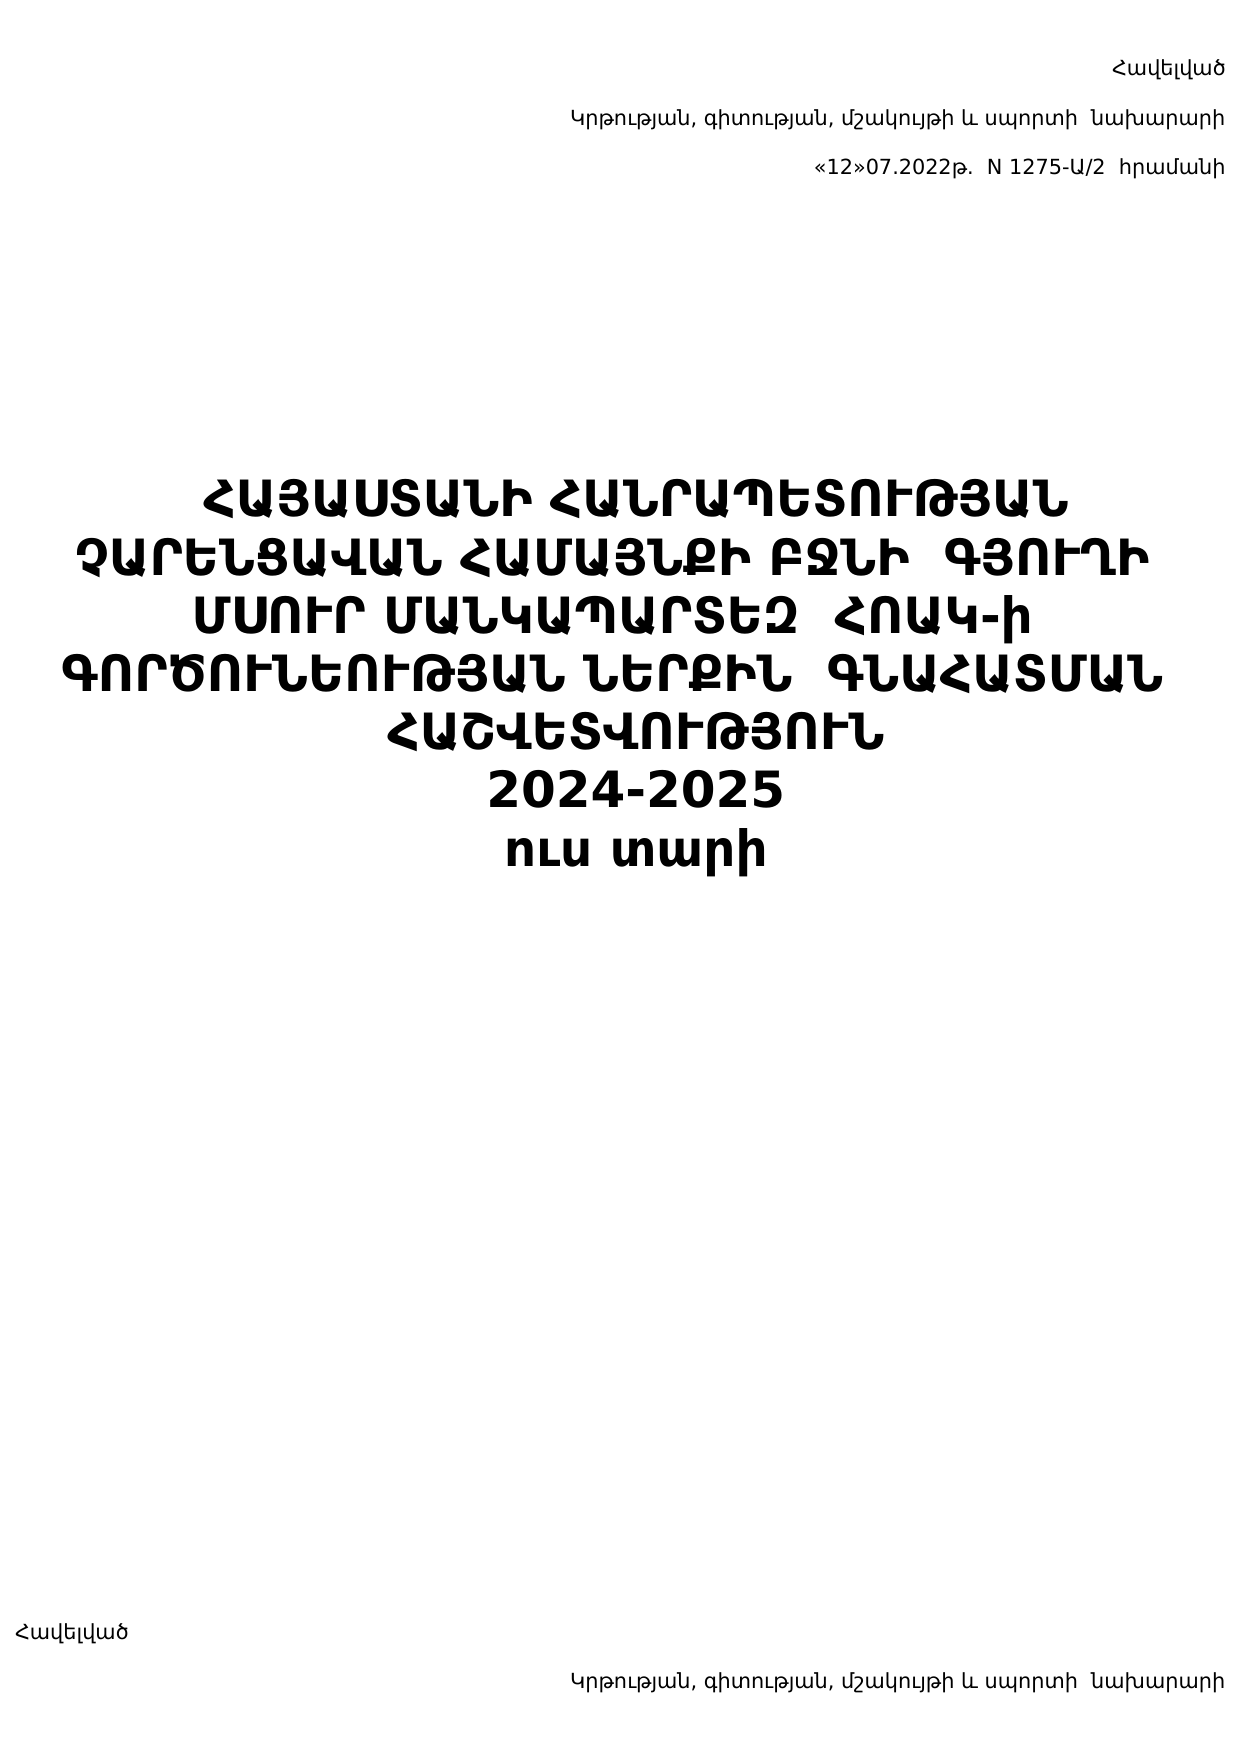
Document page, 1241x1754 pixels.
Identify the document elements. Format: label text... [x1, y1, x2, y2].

text «12»07.2022թ. N 1275-Ա/2 hրամանի [15, 155, 1226, 179]
text ՀԱՅԱՍՏԱՆԻ ՀԱՆՐԱՊԵՏՈՒԹՅԱՆ ՉԱՐԵՆՑԱՎԱՆ ՀԱՄԱՅՆՔԻ ԲՋՆԻ ԳՅՈՒՂԻ ՄՍՈՒՐ ՄԱՆԿԱՊԱՐՏԵԶ ՀՈԱԿ-ի ԳՈՐԾՈՒՆԵՈՒԹՅԱՆ ՆԵՐՔԻՆ ԳՆԱՀԱՏՄԱՆ [15, 470, 1210, 703]
text ՀԱՇՎԵՏՎՈՒԹՅՈՒՆ [15, 703, 1210, 761]
text Հավելված [15, 1592, 1226, 1644]
text Հավելված [15, 56, 1226, 81]
text ուս տարի [15, 820, 1210, 878]
text Կրթության, գիտության, մշակույթի և սպորտի նախարարի [15, 1669, 1226, 1694]
text Կրթության, գիտության, մշակույթի և սպորտի նախարարի [15, 106, 1226, 130]
text 2024-2025 [15, 761, 1210, 820]
